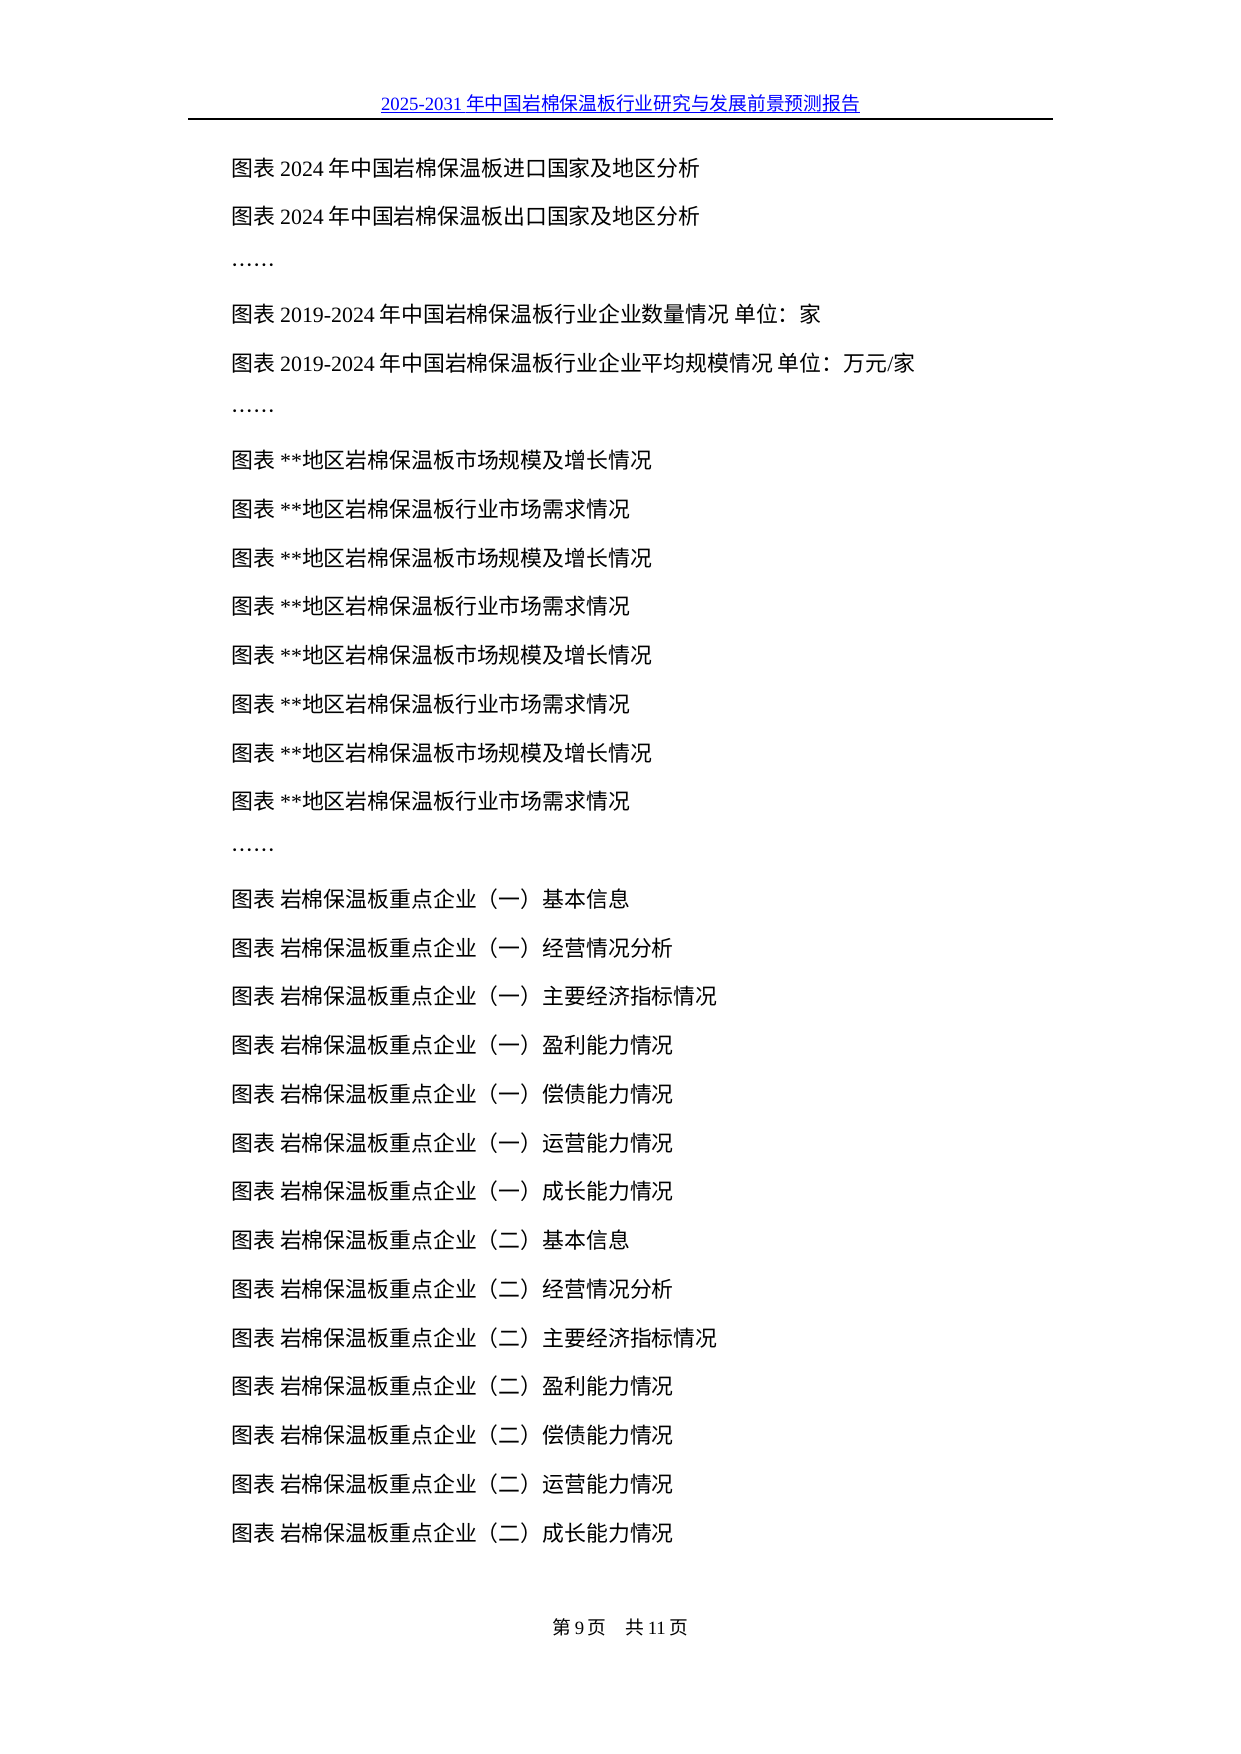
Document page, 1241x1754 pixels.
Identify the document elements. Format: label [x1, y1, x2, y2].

text [187, 150, 1053, 1548]
